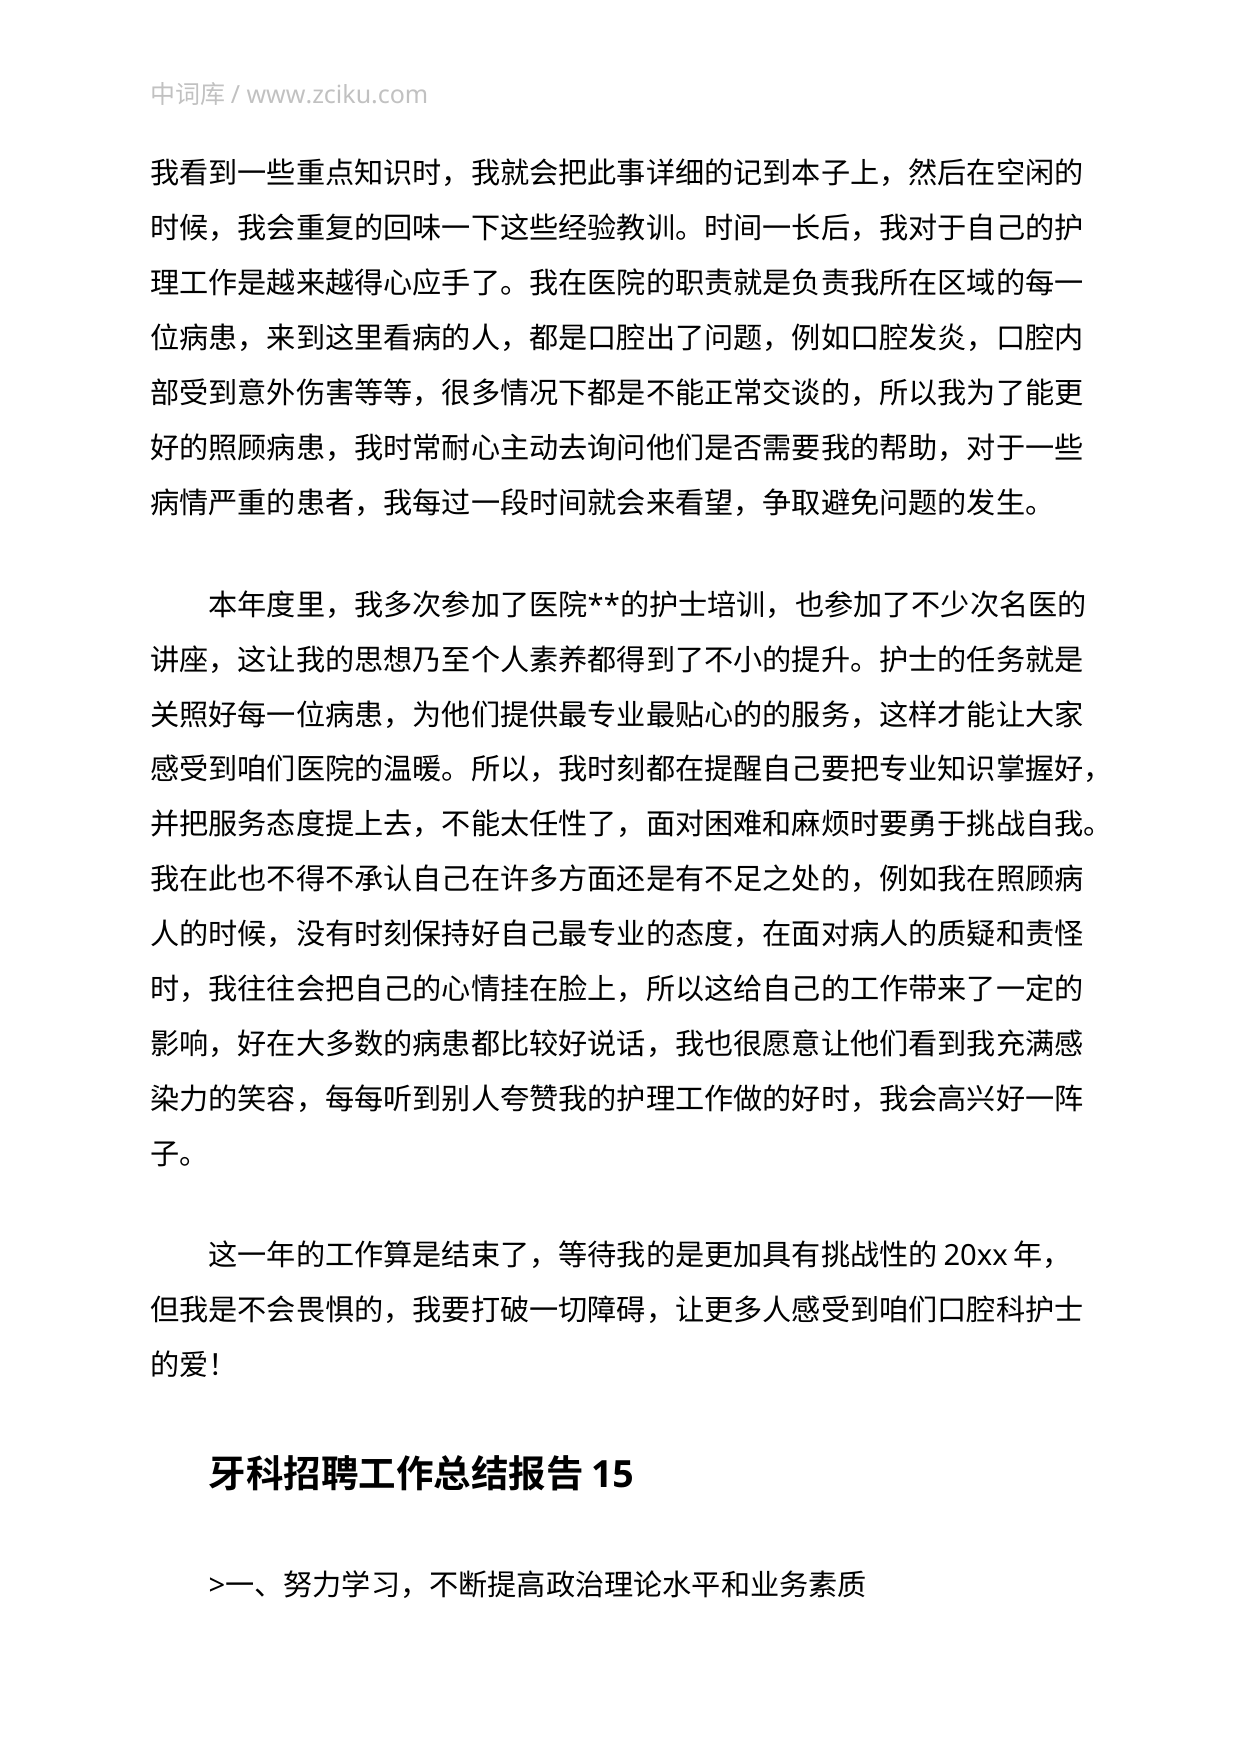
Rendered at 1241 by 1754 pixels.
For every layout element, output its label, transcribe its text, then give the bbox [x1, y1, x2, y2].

text >一、努力学习，不断提高政治理论水平和业务素质 [150, 1561, 1090, 1604]
text 这一年的工作算是结束了，等待我的是更加具有挑战性的20xx年，但我是不会畏惧的，我要打破一切障碍，让更多人感受到咱们口腔科护士的爱！ [150, 1232, 1090, 1384]
text 本年度里，我多次参加了医院**的护士培训，也参加了不少次名医的讲座，这让我的思想乃至个人素养都得到了不小的提升。护士的任务就是关照好每一位病患，为他们提供最专业最贴心的的服务，这样才能让大家感受到咱们医院的温暖。所以，我时刻都在提醒自己要把专业知识掌握好，并把服务态度提上去，不能太任性了，面对困难和麻烦时要勇于挑战自我。我在此也不得不承认自己在许多方面还是有不足之处的，例如我在照顾病人的时候，没有时刻保持好自己最专业的态度，在面对病人的质疑和责怪时，我往往会把自己的心情挂在脸上，所以这给自己的工作带来了一定的影响，好在大多数的病患都比较好说话，我也很愿意让他们看到我充满感染力的笑容，每每听到别人夸赞我的护理工作做的好时，我会高兴好一阵子。 [150, 581, 1090, 1172]
text 牙科招聘工作总结报告15 [150, 1444, 1090, 1498]
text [150, 150, 1090, 522]
